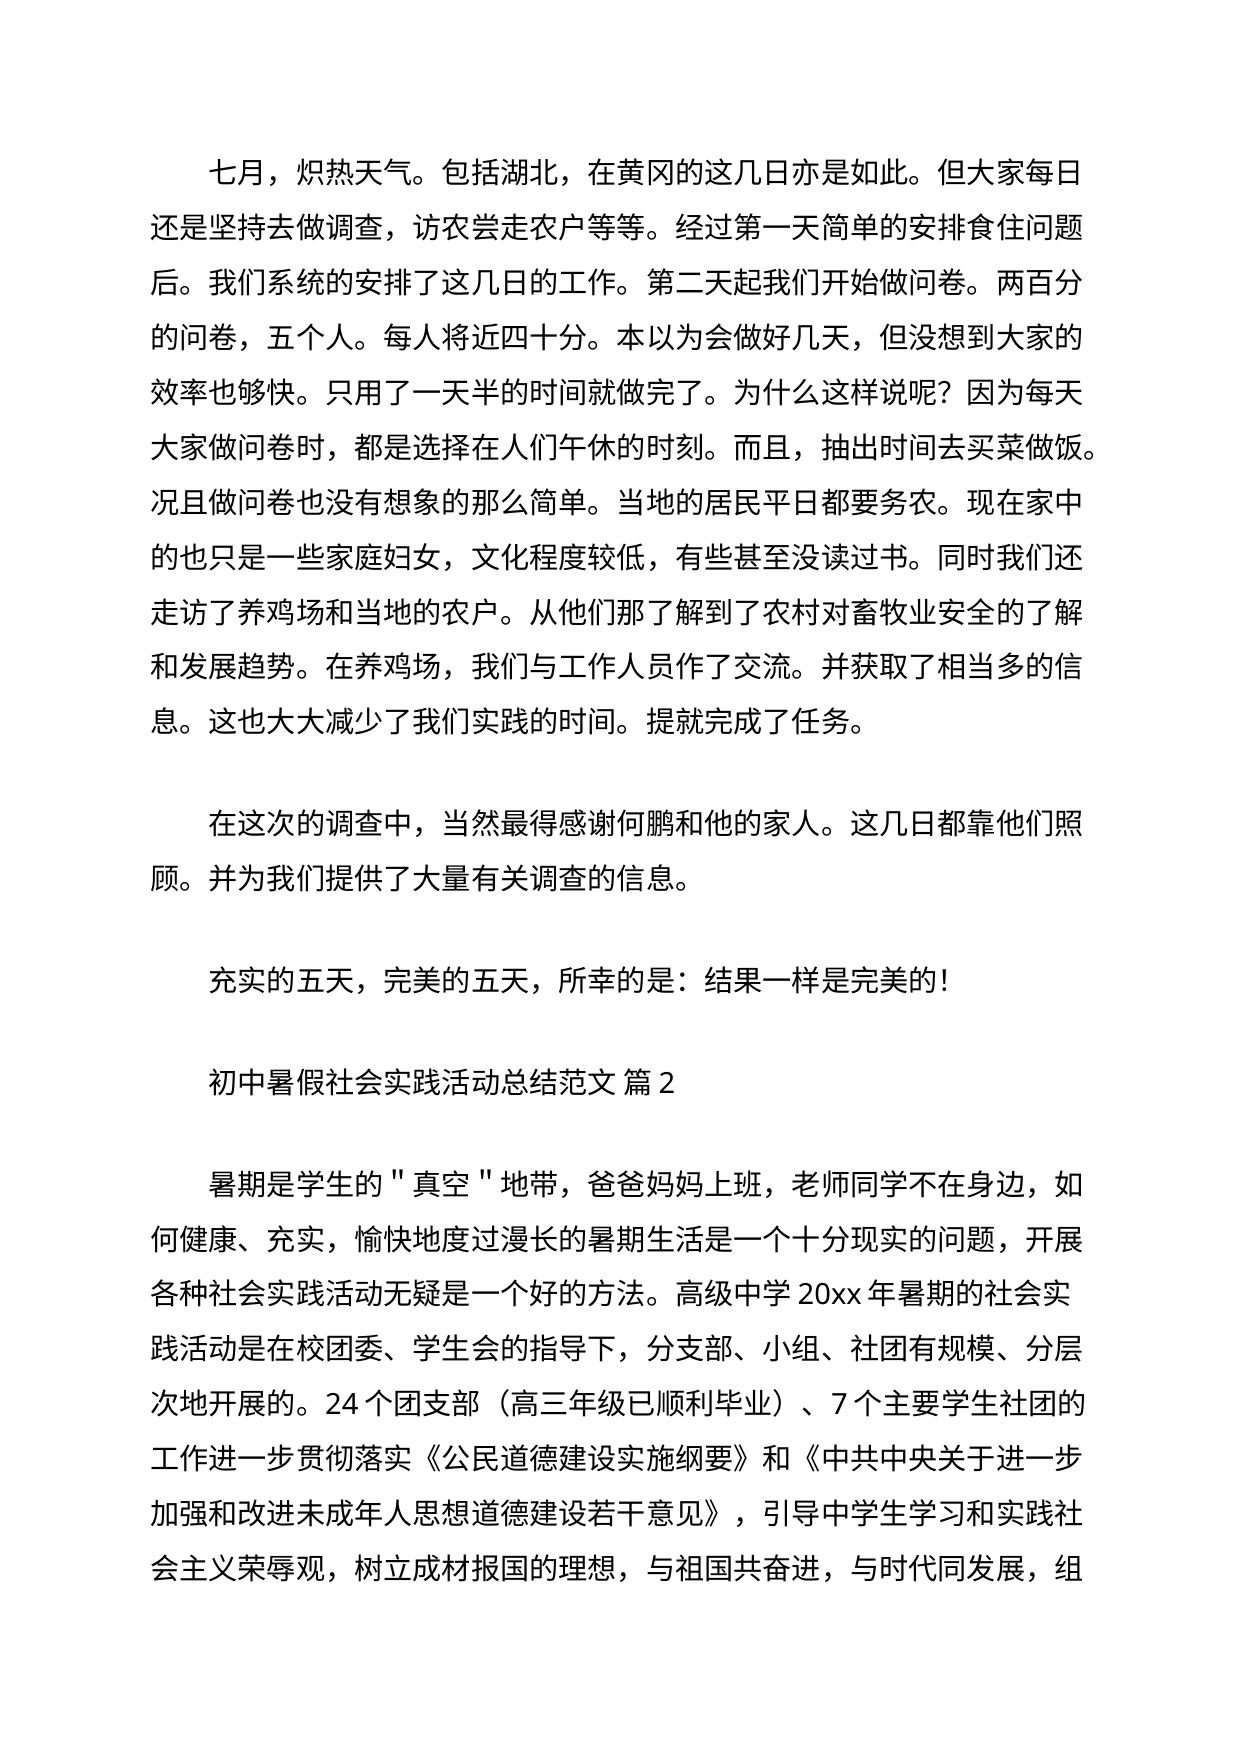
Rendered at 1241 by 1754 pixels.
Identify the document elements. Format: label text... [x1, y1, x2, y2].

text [150, 1161, 1090, 1588]
text 七月，炽热天气。包括湖北，在黄冈的这几日亦是如此。但大家每日还是坚持去做调查，访农尝走农户等等。经过第一天简单的安排食住问题后。我们系统的安排了这几日的工作。第二天起我们开始做问卷。两百分的问卷，五个人。每人将近四十分。本以为会做好几天，但没想到大家的效率也够快。只用了一天半的时间就做完了。为什么这样说呢？因为每天大家做问卷时，都是选择在人们午休的时刻。而且，抽出时间去买菜做饭。况且做问卷也没有想象的那么简单。当地的居民平日都要务农。现在家中的也只是一些家庭妇女，文化程度较低，有些甚至没读过书。同时我们还走访了养鸡场和当地的农户。从他们那了解到了农村对畜牧业安全的了解和发展趋势。在养鸡场，我们与工作人员作了交流。并获取了相当多的信息。这也大大减少了我们实践的时间。提就完成了任务。 [150, 150, 1090, 741]
text 初中暑假社会实践活动总结范文 篇2 [150, 1059, 1090, 1102]
text 充实的五天，完美的五天，所幸的是：结果一样是完美的！ [150, 957, 1090, 1000]
text 在这次的调查中，当然最得感谢何鹏和他的家人。这几日都靠他们照顾。并为我们提供了大量有关调查的信息。 [150, 801, 1090, 898]
